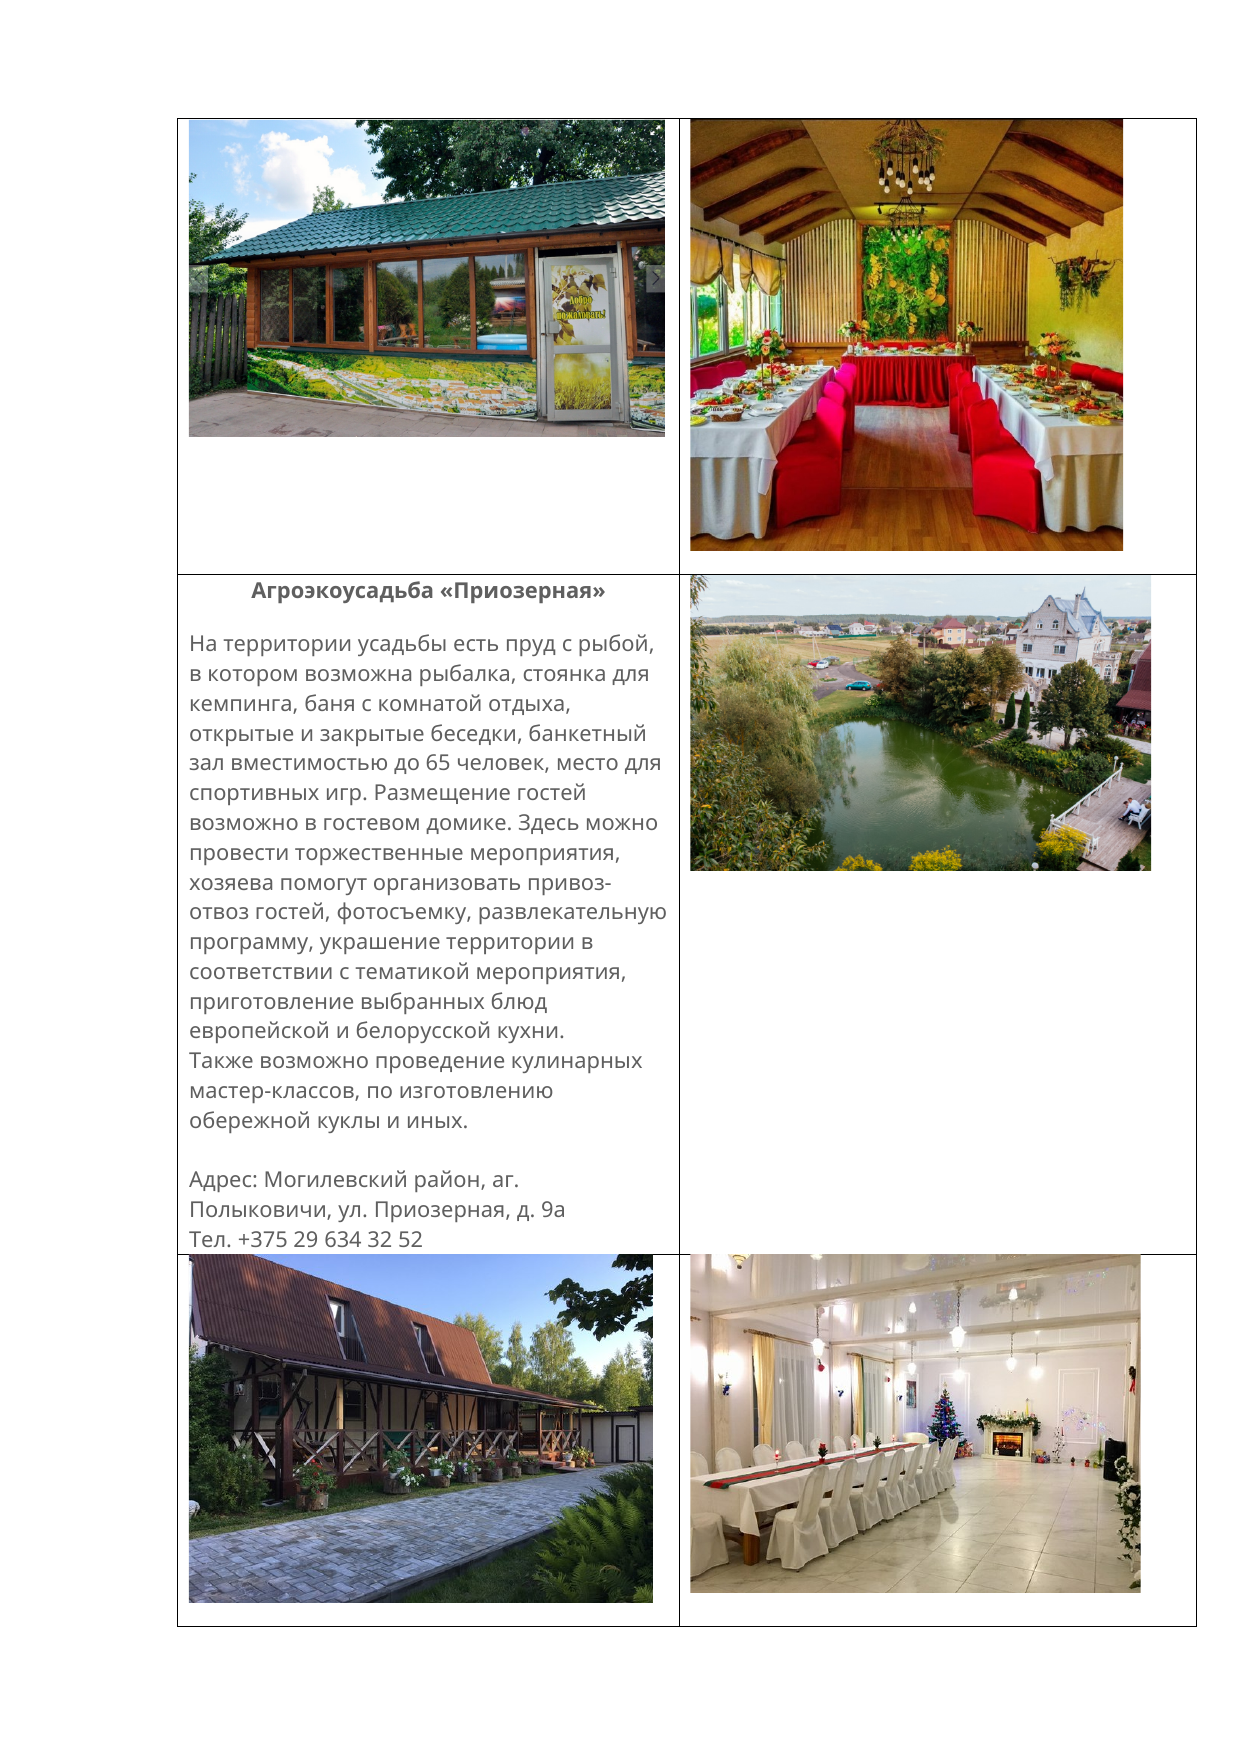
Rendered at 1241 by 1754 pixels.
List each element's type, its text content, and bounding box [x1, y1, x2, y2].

table_cell Агроэкоусадьба «Приозерная» На территории усадьбы есть пруд с рыбой, в котором возможна рыбалка, стоянка для кемпинга, баня с комнатой отдыха, открытые и закрытые беседки, банкетный зал вместимостью до 65 человек, место для спортивных игр. Размещение гостей возможно в гостевом домике. Здесь можно провести торжественные мероприятия, хозяева помогут организовать привоз-отвоз гостей, фотосъемку, развлекательную программу, украшение территории в соответствии с тематикой мероприятия, приготовление выбранных блюд европейской и белорусской кухни. Также возможно проведение кулинарных мастер-классов, по изготовлению обережной куклы и иных. Адрес: Могилевский район, аг. Полыковичи, ул. Приозерная, д. 9а Тел. +375 29 634 32 52 [178, 575, 679, 1254]
table_cell [680, 1255, 1196, 1626]
table_cell [178, 1255, 679, 1626]
picture [690, 575, 1152, 871]
table_cell [178, 119, 679, 574]
picture [188, 1254, 653, 1603]
picture [188, 119, 665, 437]
picture [690, 119, 1124, 551]
picture [690, 1254, 1141, 1593]
table_cell [680, 575, 1196, 1254]
table_cell [680, 119, 1196, 574]
